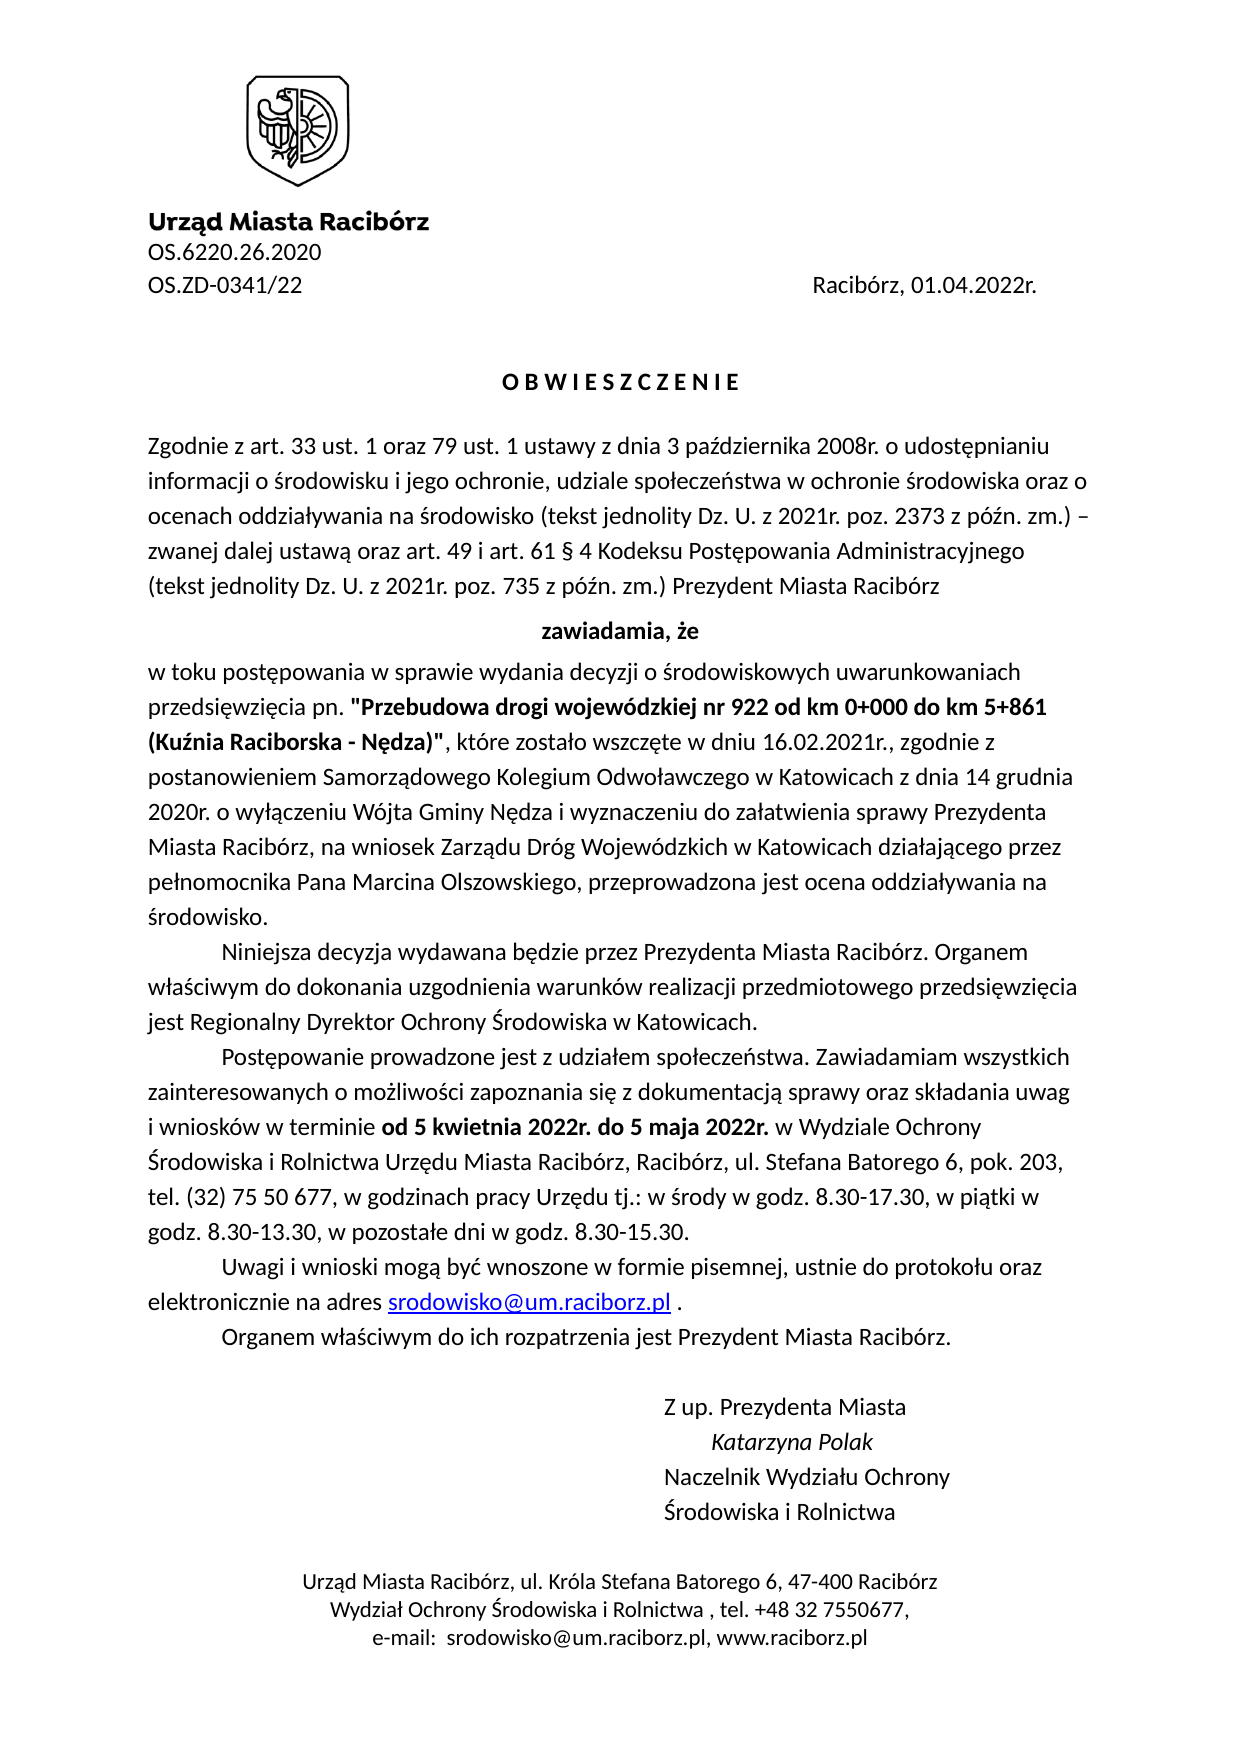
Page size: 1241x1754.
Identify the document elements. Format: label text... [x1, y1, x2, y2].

text Zgodnie z art. 33 ust. 1 oraz 79 ust. 1 ustawy z dnia 3 października 2008r. o udostępnianiu informacji o środowisku i jego ochronie, udziale społeczeństwa w ochronie środowiska oraz o ocenach oddziaływania na środowisko (tekst jednolity Dz. U. z 2021r. poz. 2373 z późn. zm.) – zwanej dalej ustawą oraz art. 49 i art. 61 § 4 Kodeksu Postępowania Administracyjnego (tekst jednolity Dz. U. z 2021r. poz. 735 z późn. zm.) Prezydent Miasta Racibórz [148, 430, 1092, 600]
text Postępowanie prowadzone jest z udziałem społeczeństwa. Zawiadamiam wszystkich zainteresowanych o możliwości zapoznania się z dokumentacją sprawy oraz składania uwag i wniosków w terminie od 5 kwietnia 2022r. do 5 maja 2022r. w Wydziale Ochrony Środowiska i Rolnictwa Urzędu Miasta Racibórz, Racibórz, ul. Stefana Batorego 6, pok. 203, tel. (32) 75 50 677, w godzinach pracy Urzędu tj.: w środy w godz. 8.30-17.30, w piątki w godz. 8.30-13.30, w pozostałe dni w godz. 8.30-15.30. [148, 1041, 1092, 1246]
text w toku postępowania w sprawie wydania decyzji o środowiskowych uwarunkowaniach przedsięwzięcia pn. "Przebudowa drogi wojewódzkiej nr 922 od km 0+000 do km 5+861 (Kuźnia Raciborska - Nędza)", które zostało wszczęte w dniu 16.02.2021r., zgodnie z postanowieniem Samorządowego Kolegium Odwoławczego w Katowicach z dnia 14 grudnia 2020r. o wyłączeniu Wójta Gminy Nędza i wyznaczeniu do załatwienia sprawy Prezydenta Miasta Racibórz, na wniosek Zarządu Dróg Wojewódzkich w Katowicach działającego przez pełnomocnika Pana Marcina Olszowskiego, przeprowadzona jest ocena oddziaływania na środowisko. [148, 656, 1092, 931]
text Z up. Prezydenta Miasta Katarzyna Polak Naczelnik Wydziału Ochrony Środowiska i Rolnictwa [148, 1391, 1092, 1526]
text Organem właściwym do ich rozpatrzenia jest Prezydent Miasta Racibórz. [148, 1321, 1092, 1351]
subtitle O B W I E S Z C Z E N I E [148, 366, 1092, 397]
text Uwagi i wnioski mogą być wnoszone w formie pisemnej, ustnie do protokołu oraz elektronicznie na adres srodowisko@um.raciborz.pl . [148, 1251, 1092, 1316]
text Niniejsza decyzja wydawana będzie przez Prezydenta Miasta Racibórz. Organem właściwym do dokonania uzgodnienia warunków realizacji przedmiotowego przedsięwzięcia jest Regionalny Dyrektor Ochrony Środowiska w Katowicach. [148, 936, 1092, 1036]
subtitle zawiadamia, że [148, 615, 1092, 646]
text OS.6220.26.2020 OS.ZD-0341/22 Racibórz, 01.04.2022r. [148, 236, 1092, 300]
picture [147, 73, 431, 237]
